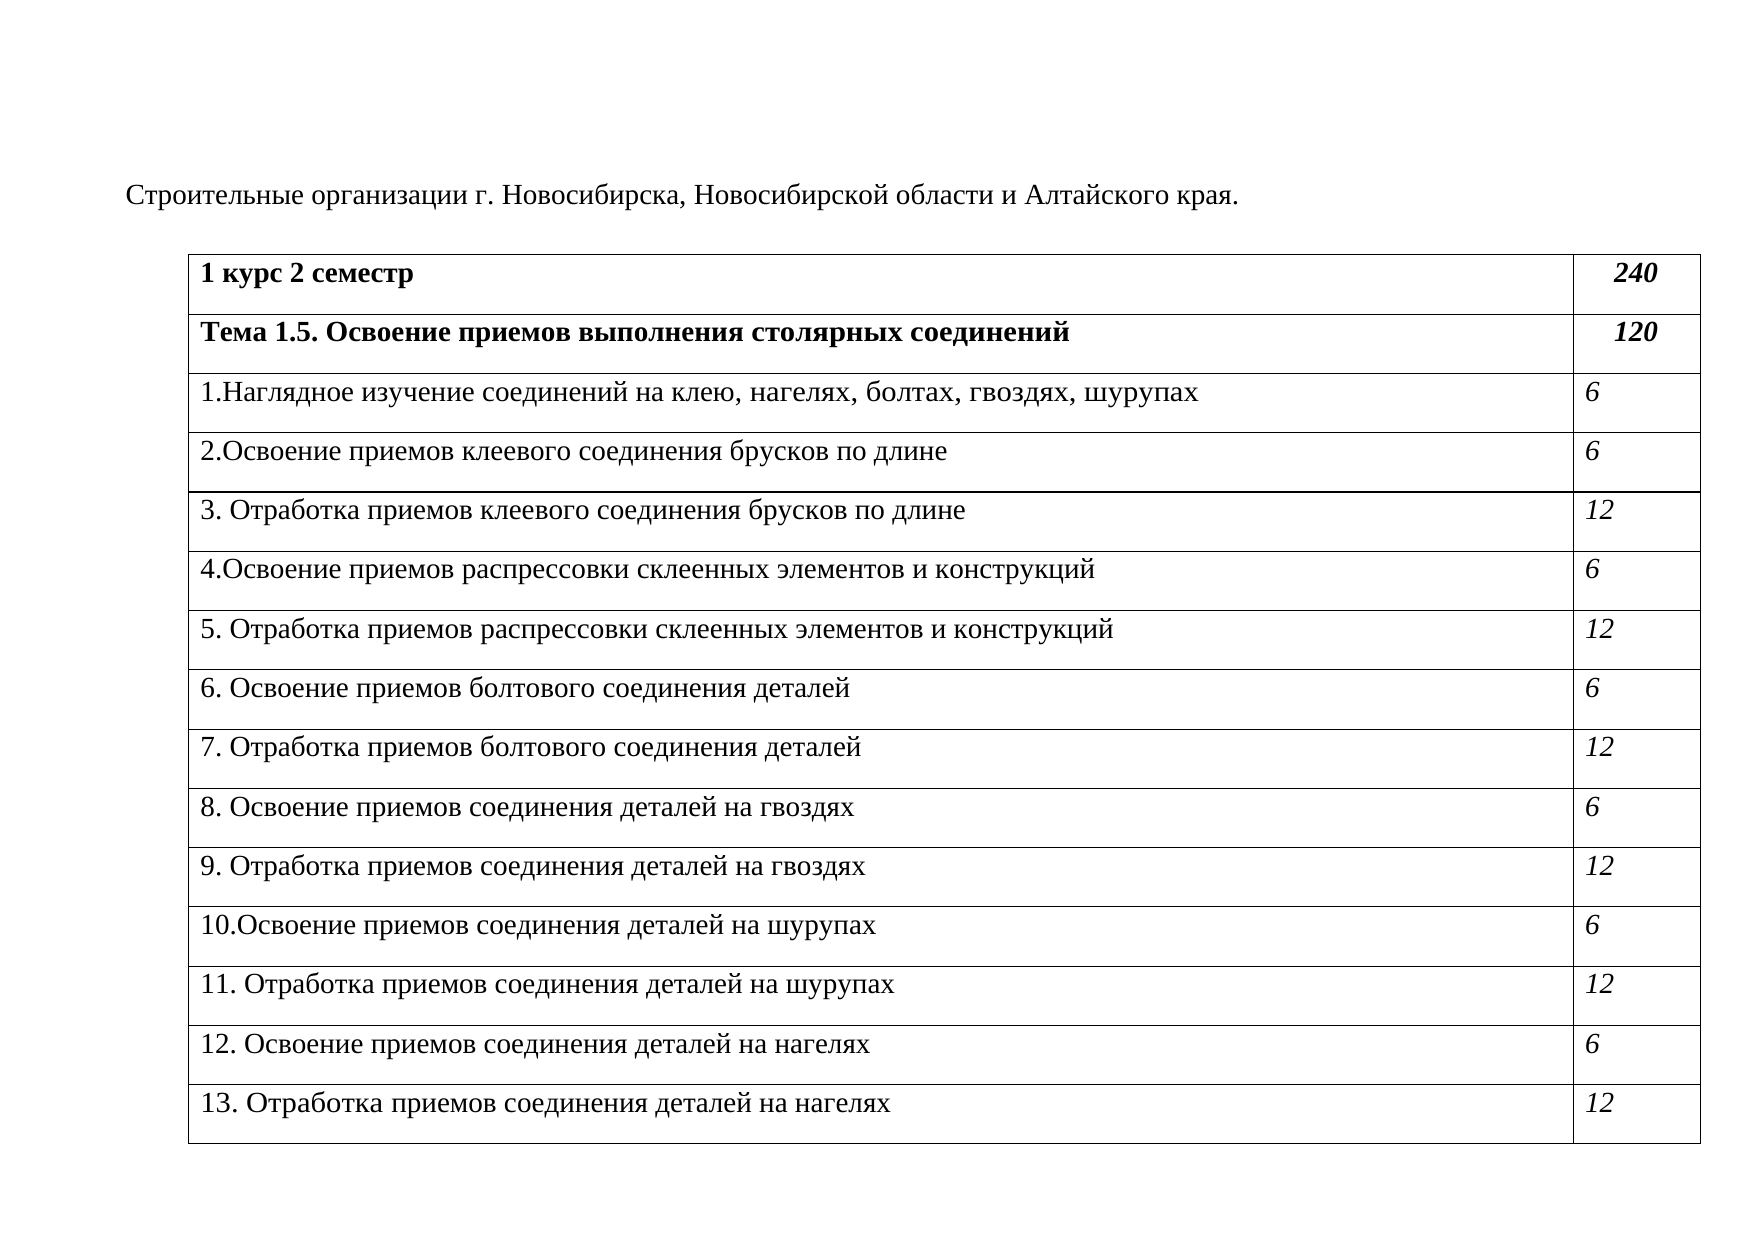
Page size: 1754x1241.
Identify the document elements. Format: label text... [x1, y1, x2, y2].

table_cell 6 [1574, 1026, 1700, 1084]
table_cell Тема 1.5. Освоение приемов выполнения столярных соединений [189, 315, 1573, 373]
table_cell 11. Отработка приемов соединения деталей на шурупах [189, 967, 1573, 1025]
table_header 240 [1574, 255, 1700, 313]
table_cell 12 [1574, 967, 1700, 1025]
table_cell 13. Отработка приемов соединения деталей на нагелях [189, 1085, 1573, 1143]
table_cell 12 [1574, 730, 1700, 788]
table_cell 6 [1574, 433, 1700, 491]
table_cell 8. Освоение приемов соединения деталей на гвоздях [189, 789, 1573, 847]
table_cell 2.Освоение приемов клеевого соединения брусков по длине [189, 433, 1573, 491]
table_cell 12. Освоение приемов соединения деталей на нагелях [189, 1026, 1573, 1084]
table_cell 12 [1574, 1085, 1700, 1143]
table_cell 12 [1574, 611, 1700, 669]
table_cell 6 [1574, 670, 1700, 728]
table_cell 9. Отработка приемов соединения деталей на гвоздях [189, 848, 1573, 906]
table_cell 1.Наглядное изучение соединений на клею, нагелях, болтах, гвоздях, шурупах [189, 374, 1573, 432]
text Строительные организации г. Новосибирска, Новосибирской области и Алтайского края. [118, 177, 1636, 211]
table_cell 10.Освоение приемов соединения деталей на шурупах [189, 907, 1573, 966]
table_cell 6 [1574, 789, 1700, 847]
table_cell 5. Отработка приемов распрессовки склеенных элементов и конструкций [189, 611, 1573, 669]
table_header 1 курс 2 семестр [189, 255, 1573, 313]
table_cell 6 [1574, 374, 1700, 432]
table_cell 3. Отработка приемов клеевого соединения брусков по длине [189, 493, 1573, 551]
table_cell 120 [1574, 315, 1700, 373]
table_cell 12 [1574, 493, 1700, 551]
table_cell 6. Освоение приемов болтового соединения деталей [189, 670, 1573, 728]
table_cell 6 [1574, 552, 1700, 610]
table_cell 7. Отработка приемов болтового соединения деталей [189, 730, 1573, 788]
table_cell 4.Освоение приемов распрессовки склеенных элементов и конструкций [189, 552, 1573, 610]
table_cell 6 [1574, 907, 1700, 966]
table_cell 12 [1574, 848, 1700, 906]
